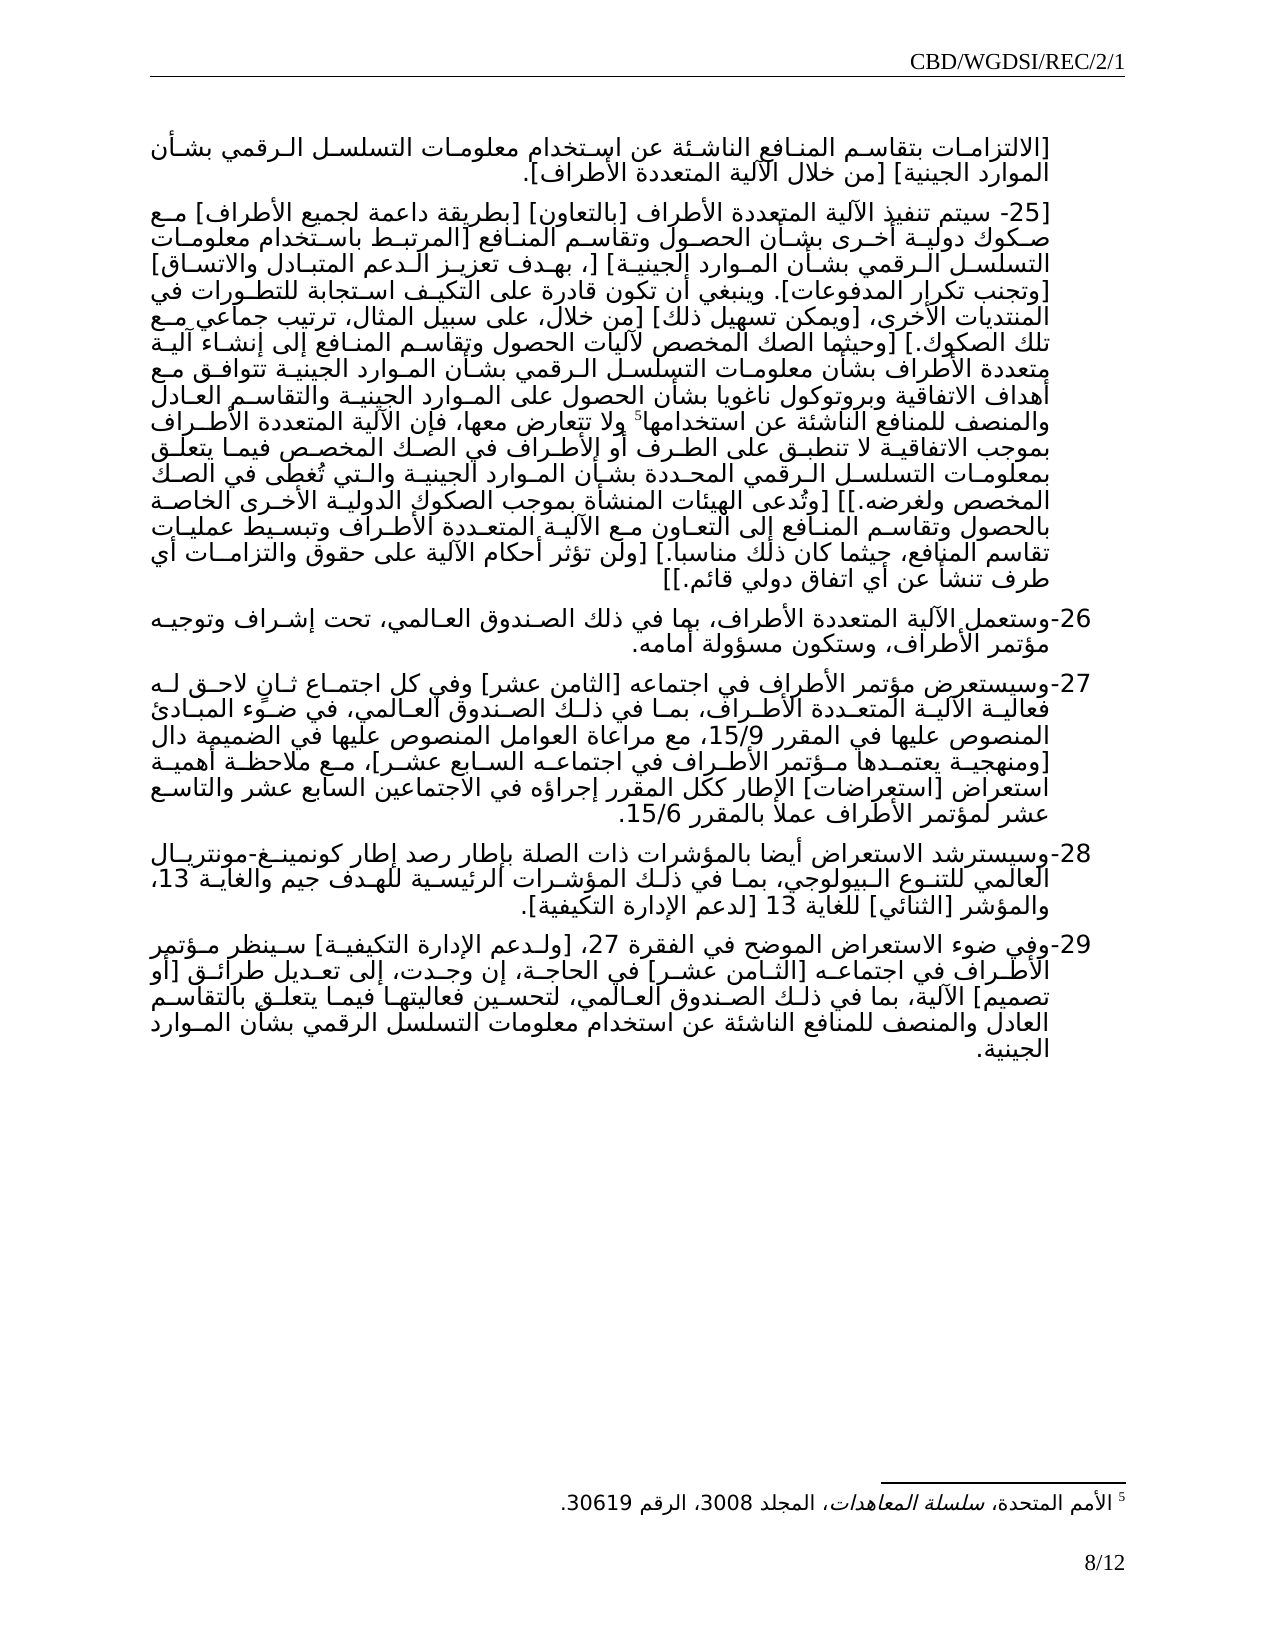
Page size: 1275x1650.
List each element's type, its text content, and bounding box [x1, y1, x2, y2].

list وستعمل الآلية المتعددة الأطراف، بما في ذلك الصندوق العالمي، تحت إشراف وتوجيه مؤتمر الأطراف، وستكون مسؤولة أمامه. [150, 606, 1050, 659]
text [25- سيتم تنفيذ الآلية المتعددة الأطراف [بالتعاون] [بطريقة داعمة لجميع الأطراف] مع صكوك دولية أخرى بشأن الحصول وتقاسم المنافع [المرتبط باستخدام معلومات التسلسل الرقمي بشأن الموارد الجينية] [، بهدف تعزيز الدعم المتبادل والاتساق] [وتجنب تكرار المدفوعات]. وينبغي أن تكون قادرة على التكيف استجابة للتطورات في المنتديات الأخرى، [ويمكن تسهيل ذلك] [من خلال، على سبيل المثال، ترتيب جماعي مع تلك الصكوك.] [وحيثما الصك المخصص لآليات الحصول وتقاسم المنافع إلى إنشاء آلية متعددة الأطراف بشأن معلومات التسلسل الرقمي بشأن الموارد الجينية تتوافق مع أهداف الاتفاقية وبروتوكول ناغويا بشأن الحصول على الموارد الجينية والتقاسم العادل والمنصف للمنافع الناشئة عن استخدامها ولا تتعارض معها، فإن الآلية المتعددة الأطراف بموجب الاتفاقية لا تنطبق على الطرف أو الأطراف في الصك المخصص فيما يتعلق بمعلومات التسلسل الرقمي المحددة بشأن الموارد الجينية والتي تُغطى في الصك المخصص ولغرضه.]] [وتُدعى الهيئات المنشأة بموجب الصكوك الدولية الأخرى الخاصة بالحصول وتقاسم المنافع إلى التعاون مع الآلية المتعددة الأطراف وتبسيط عمليات تقاسم المنافع، حيثما كان ذلك مناسبا.] [ولن تؤثر أحكام الآلية على حقوق والتزامات أي طرف تنشأ عن أي اتفاق دولي قائم.]] [150, 200, 1050, 594]
list وسيستعرض مؤتمر الأطراف في اجتماعه [الثامن عشر] وفي كل اجتماع ثانٍ لاحق له فعالية الآلية المتعددة الأطراف، بما في ذلك الصندوق العالمي، في ضوء المبادئ المنصوص عليها في المقرر 15/9، مع مراعاة العوامل المنصوص عليها في الضميمة دال [ومنهجية يعتمدها مؤتمر الأطراف في اجتماعه السابع عشر]، مع ملاحظة أهمية استعراض [استعراضات] الإطار ككل المقرر إجراؤه في الاجتماعين السابع عشر والتاسع عشر لمؤتمر الأطراف عملا بالمقرر 15/6. [150, 671, 1050, 829]
list وسيسترشد الاستعراض أيضا بالمؤشرات ذات الصلة بإطار رصد إطار كونمينغ-مونتريال العالمي للتنوع البيولوجي، بما في ذلك المؤشرات الرئيسية للهدف جيم والغاية 13، والمؤشر [الثنائي] للغاية 13 [لدعم الإدارة التكيفية]. [150, 841, 1050, 920]
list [150, 135, 1050, 187]
list وفي ضوء الاستعراض الموضح في الفقرة 27، [ولدعم الإدارة التكيفية] سينظر مؤتمر الأطراف في اجتماعه [الثامن عشر] في الحاجة، إن وجدت، إلى تعديل طرائق [أو تصميم] الآلية، بما في ذلك الصندوق العالمي، لتحسين فعاليتها فيما يتعلق بالتقاسم العادل والمنصف للمنافع الناشئة عن استخدام معلومات التسلسل الرقمي بشأن الموارد الجينية. [150, 933, 1050, 1064]
